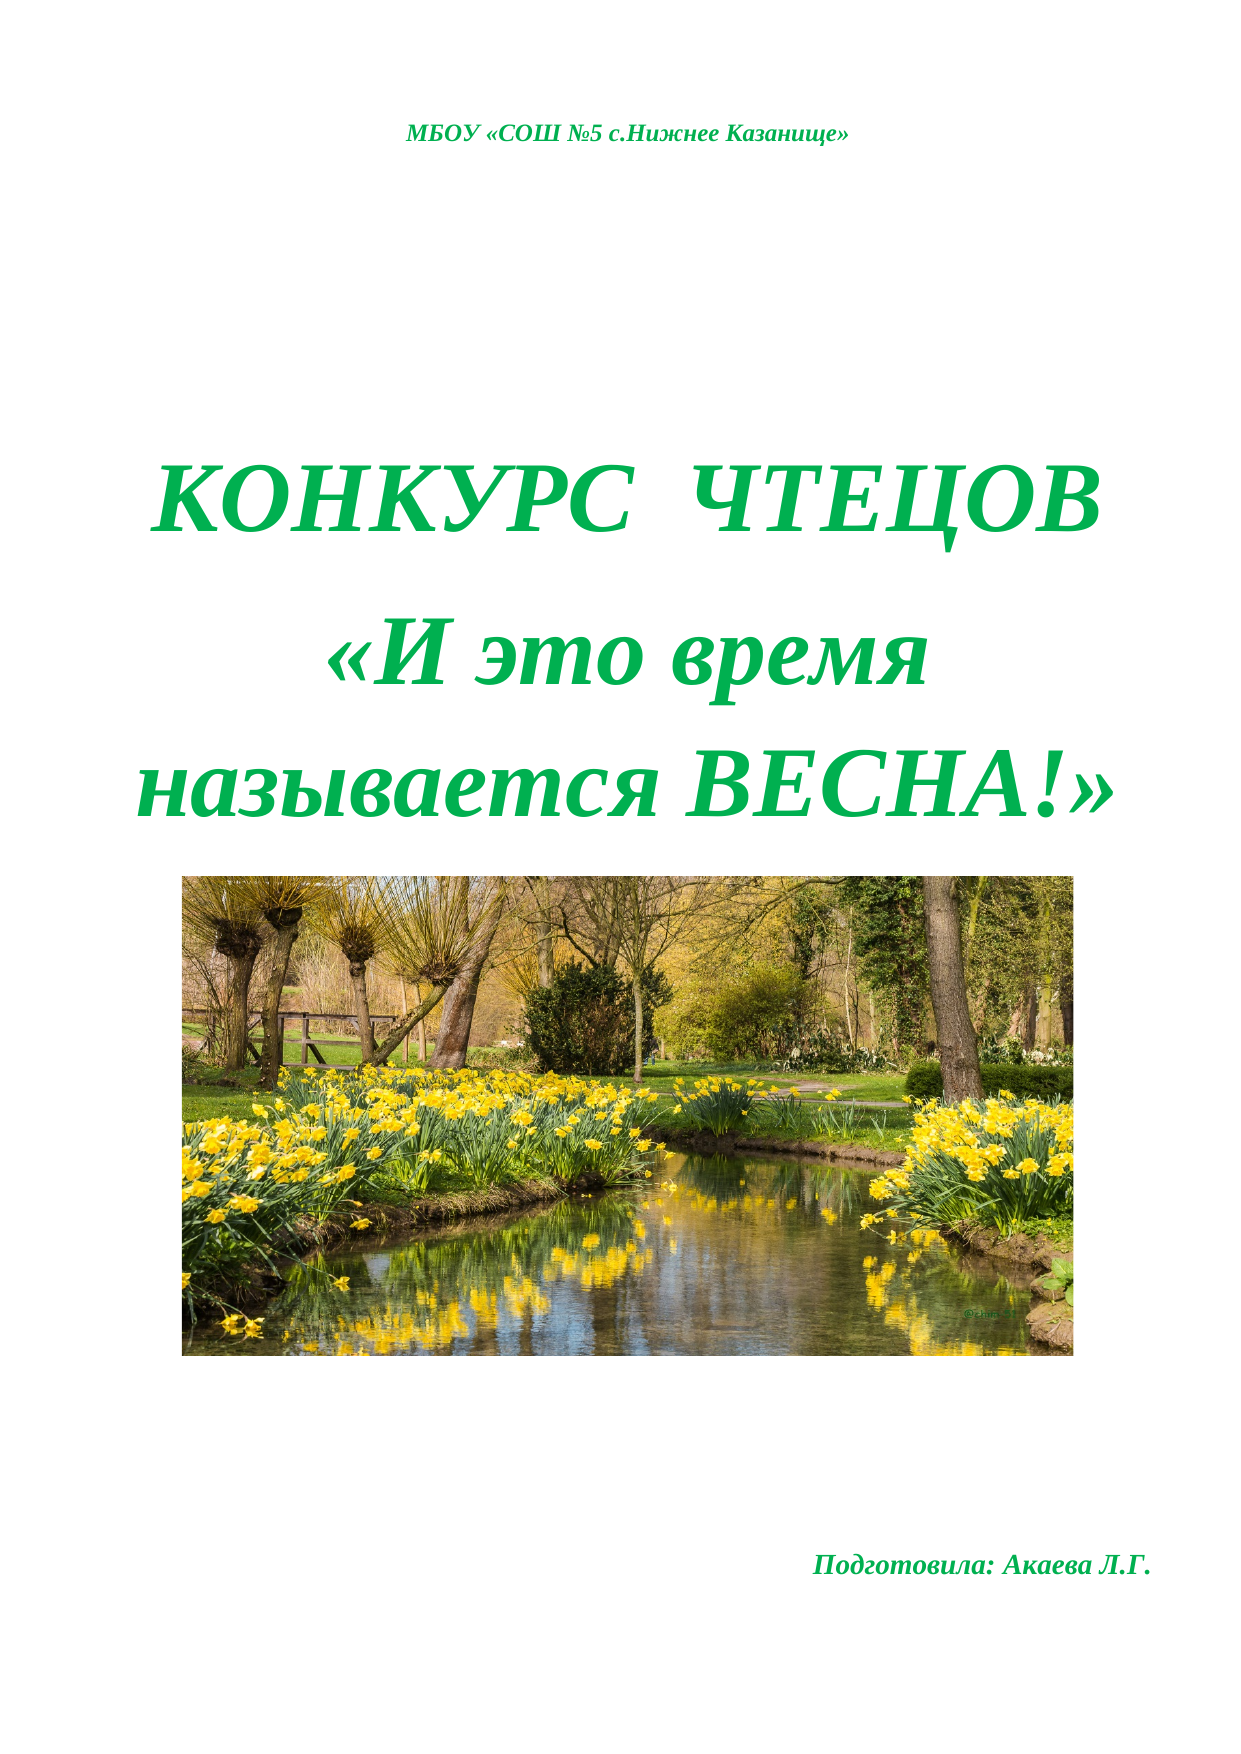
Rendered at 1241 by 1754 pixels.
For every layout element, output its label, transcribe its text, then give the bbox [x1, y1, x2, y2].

text «И это время называется ВЕСНА!» [103, 591, 1152, 838]
text Подготовила: Акаева Л.Г. [103, 1547, 1152, 1581]
text КОНКУРС ЧТЕЦОВ [103, 438, 1152, 553]
picture [181, 876, 1074, 1356]
text МБОУ «СОШ №5 с.Нижнее Казанище» [103, 118, 1152, 147]
